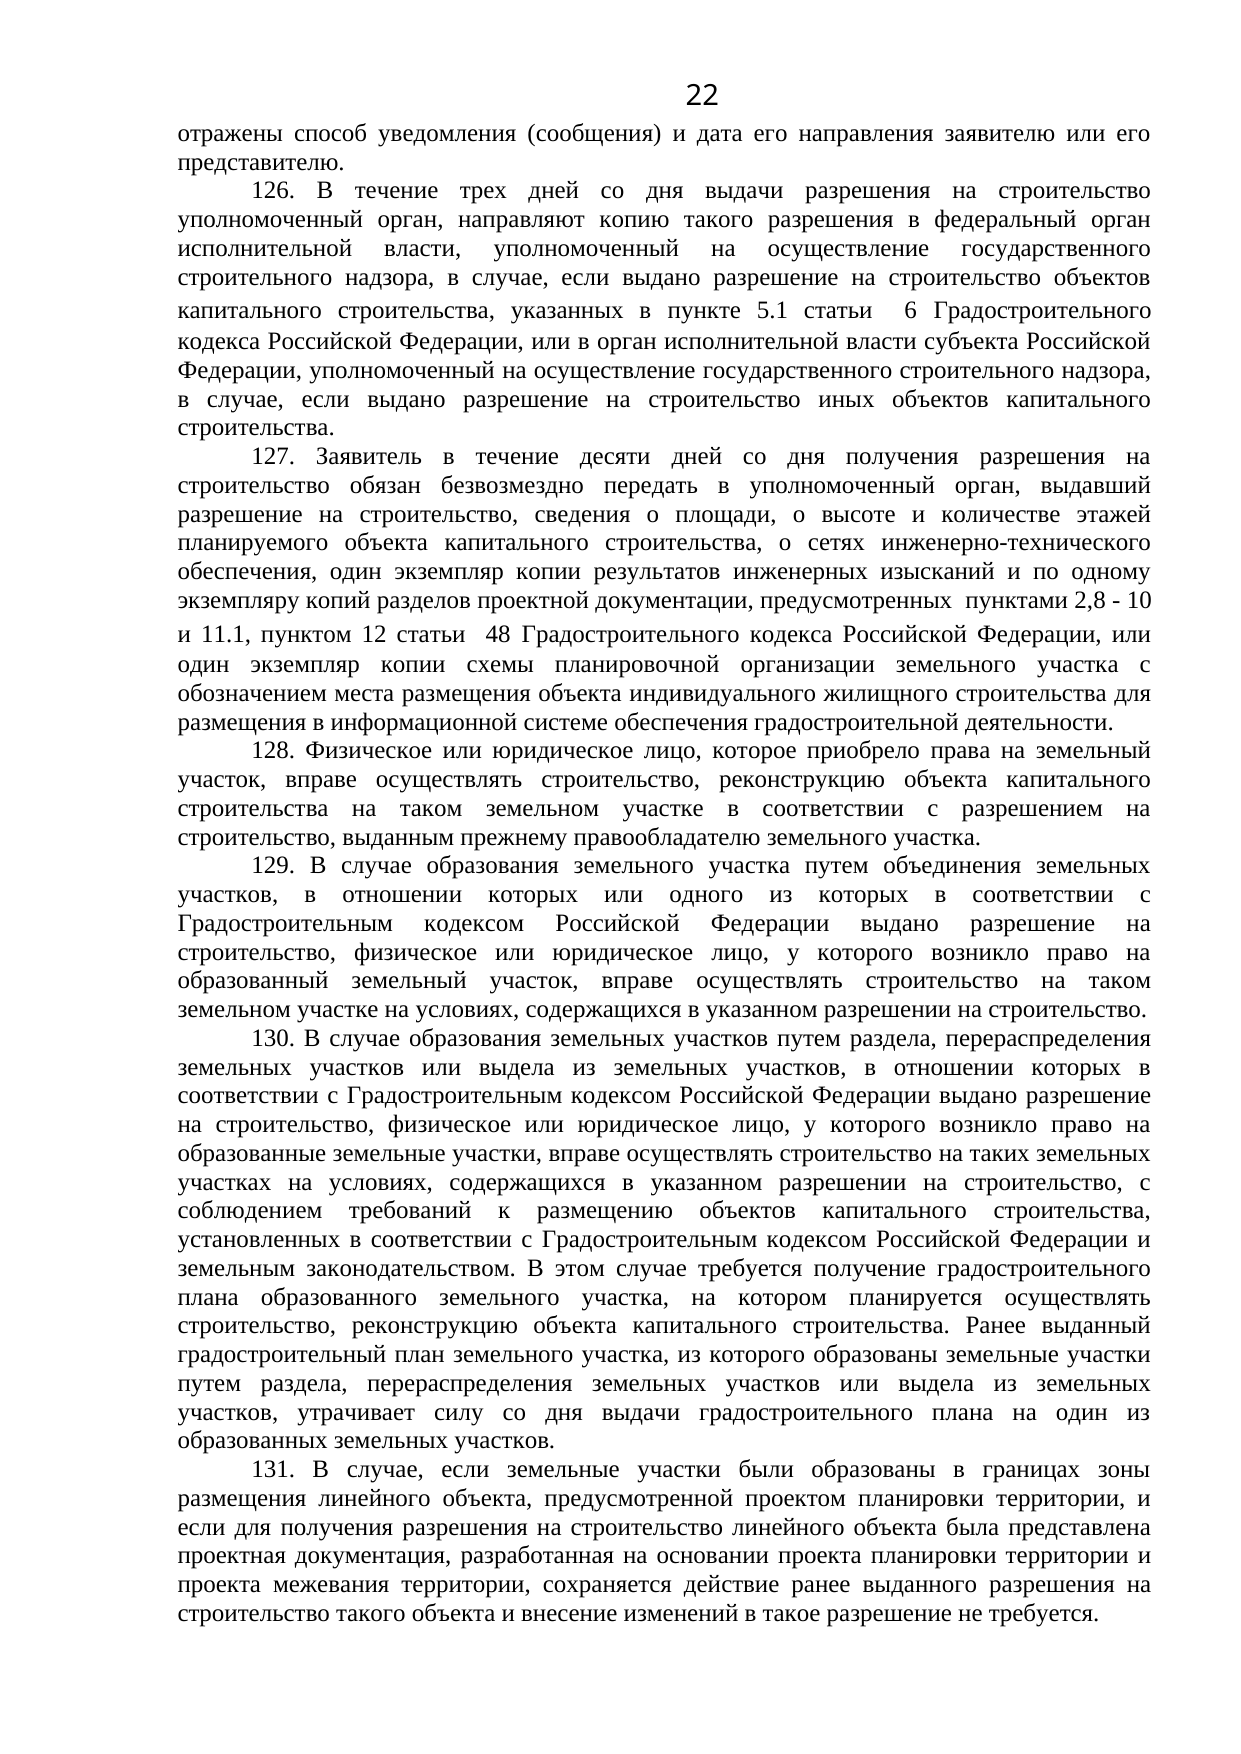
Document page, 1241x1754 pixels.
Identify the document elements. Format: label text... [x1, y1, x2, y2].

text 131. В случае, если земельные участки были образованы в границах зоны размещения линейного объекта, предусмотренной проектом планировки территории, и если для получения разрешения на строительство линейного объекта была представлена проектная документация, разработанная на основании проекта планировки территории и проекта межевания территории, сохраняется действие ранее выданного разрешения на строительство такого объекта и внесение изменений в такое разрешение не требуется. [177, 1454, 1152, 1627]
text 126. В течение трех дней со дня выдачи разрешения на строительство уполномоченный орган, направляют копию такого разрешения в федеральный орган исполнительной власти, уполномоченный на осуществление государственного строительного надзора, в случае, если выдано разрешение на строительство объектов капитального строительства, указанных в пункте 5.1 статьи 6 Градостроительного кодекса Российской Федерации, или в орган исполнительной власти субъекта Российской Федерации, уполномоченный на осуществление государственного строительного надзора, в случае, если выдано разрешение на строительство иных объектов капитального строительства. [177, 176, 1152, 441]
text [177, 118, 1152, 176]
text 130. В случае образования земельных участков путем раздела, перераспределения земельных участков или выдела из земельных участков, в отношении которых в соответствии с Градостроительным кодексом Российской Федерации выдано разрешение на строительство, физическое или юридическое лицо, у которого возникло право на образованные земельные участки, вправе осуществлять строительство на таких земельных участках на условиях, содержащихся в указанном разрешении на строительство, с соблюдением требований к размещению объектов капитального строительства, установленных в соответствии с Градостроительным кодексом Российской Федерации и земельным законодательством. В этом случае требуется получение градостроительного плана образованного земельного участка, на котором планируется осуществлять строительство, реконструкцию объекта капитального строительства. Ранее выданный градостроительный план земельного участка, из которого образованы земельные участки путем раздела, перераспределения земельных участков или выдела из земельных участков, утрачивает силу со дня выдачи градостроительного плана на один из образованных земельных участков. [177, 1023, 1152, 1454]
text 127. Заявитель в течение десяти дней со дня получения разрешения на строительство обязан безвозмездно передать в уполномоченный орган, выдавший разрешение на строительство, сведения о площади, о высоте и количестве этажей планируемого объекта капитального строительства, о сетях инженерно-технического обеспечения, один экземпляр копии результатов инженерных изысканий и по одному экземпляру копий разделов проектной документации, предусмотренных пунктами 2,8 - 10 и 11.1, пунктом 12 статьи 48 Градостроительного кодекса Российской Федерации, или один экземпляр копии схемы планировочной организации земельного участка с обозначением места размещения объекта индивидуального жилищного строительства для размещения в информационной системе обеспечения градостроительной деятельности. [177, 441, 1152, 736]
text 129. В случае образования земельного участка путем объединения земельных участков, в отношении которых или одного из которых в соответствии с Градостроительным кодексом Российской Федерации выдано разрешение на строительство, физическое или юридическое лицо, у которого возникло право на образованный земельный участок, вправе осуществлять строительство на таком земельном участке на условиях, содержащихся в указанном разрешении на строительство. [177, 851, 1152, 1023]
text 128. Физическое или юридическое лицо, которое приобрело права на земельный участок, вправе осуществлять строительство, реконструкцию объекта капитального строительства на таком земельном участке в соответствии с разрешением на строительство, выданным прежнему правообладателю земельного участка. [177, 736, 1152, 851]
